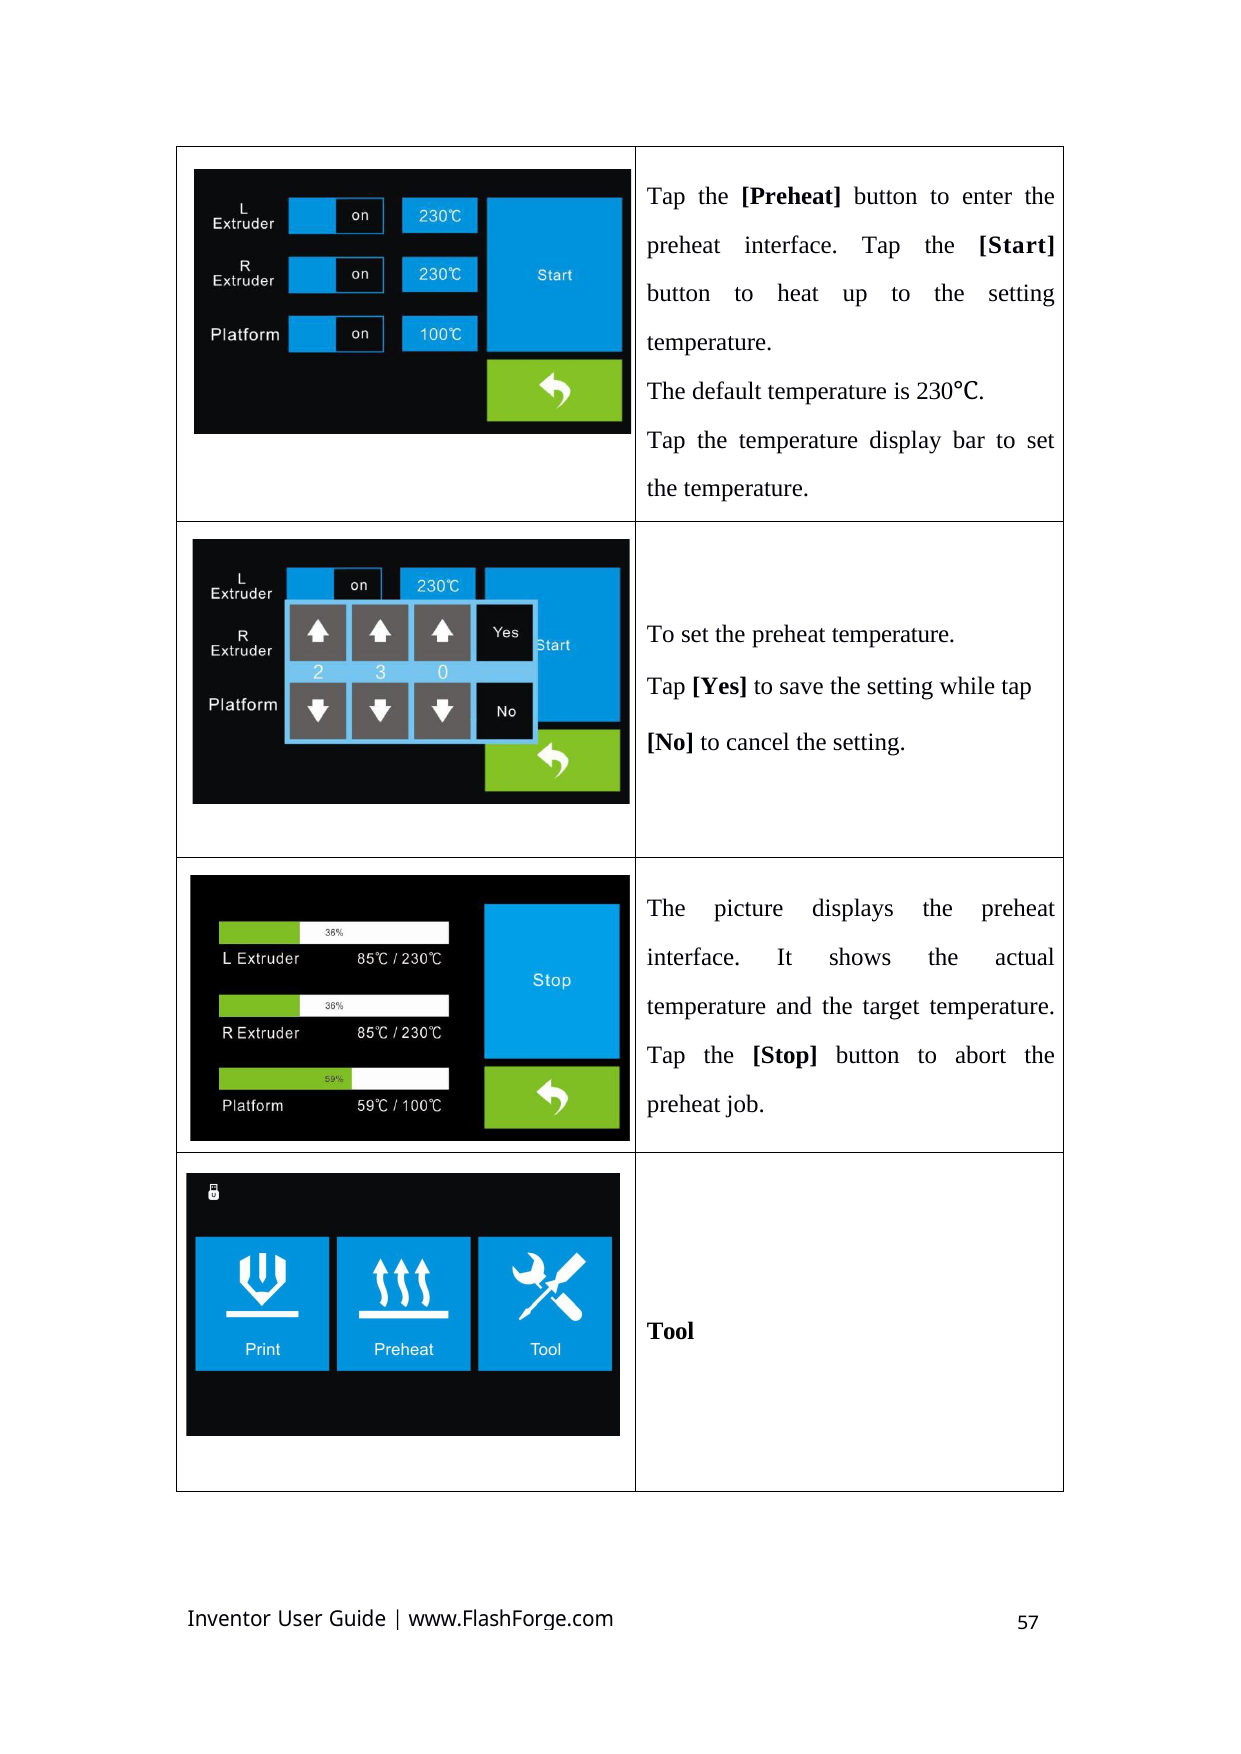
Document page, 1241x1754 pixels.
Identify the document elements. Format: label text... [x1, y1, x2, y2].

table_header Tap the [Preheat] button to enter the preheat interface. Tap the [Start] button to heat up to the setting temperature. The default temperature is 230℃. Tap the temperature display bar to set the temperature. [636, 147, 1063, 521]
picture [186, 1173, 620, 1436]
table_cell [177, 1153, 635, 1491]
picture [190, 875, 630, 1141]
picture [192, 539, 630, 804]
table_cell The picture displays the preheat interface. It shows the actual temperature and the target temperature. Tap the [Stop] button to abort the preheat job. [636, 858, 1063, 1152]
table_cell [177, 522, 635, 857]
picture [194, 169, 632, 434]
table_header [177, 147, 635, 521]
table_cell [177, 858, 635, 1152]
table_cell Tool [636, 1153, 1063, 1491]
table_cell To set the preheat temperature. Tap [Yes] to save the setting while tap [No] to cancel the setting. [636, 522, 1063, 857]
